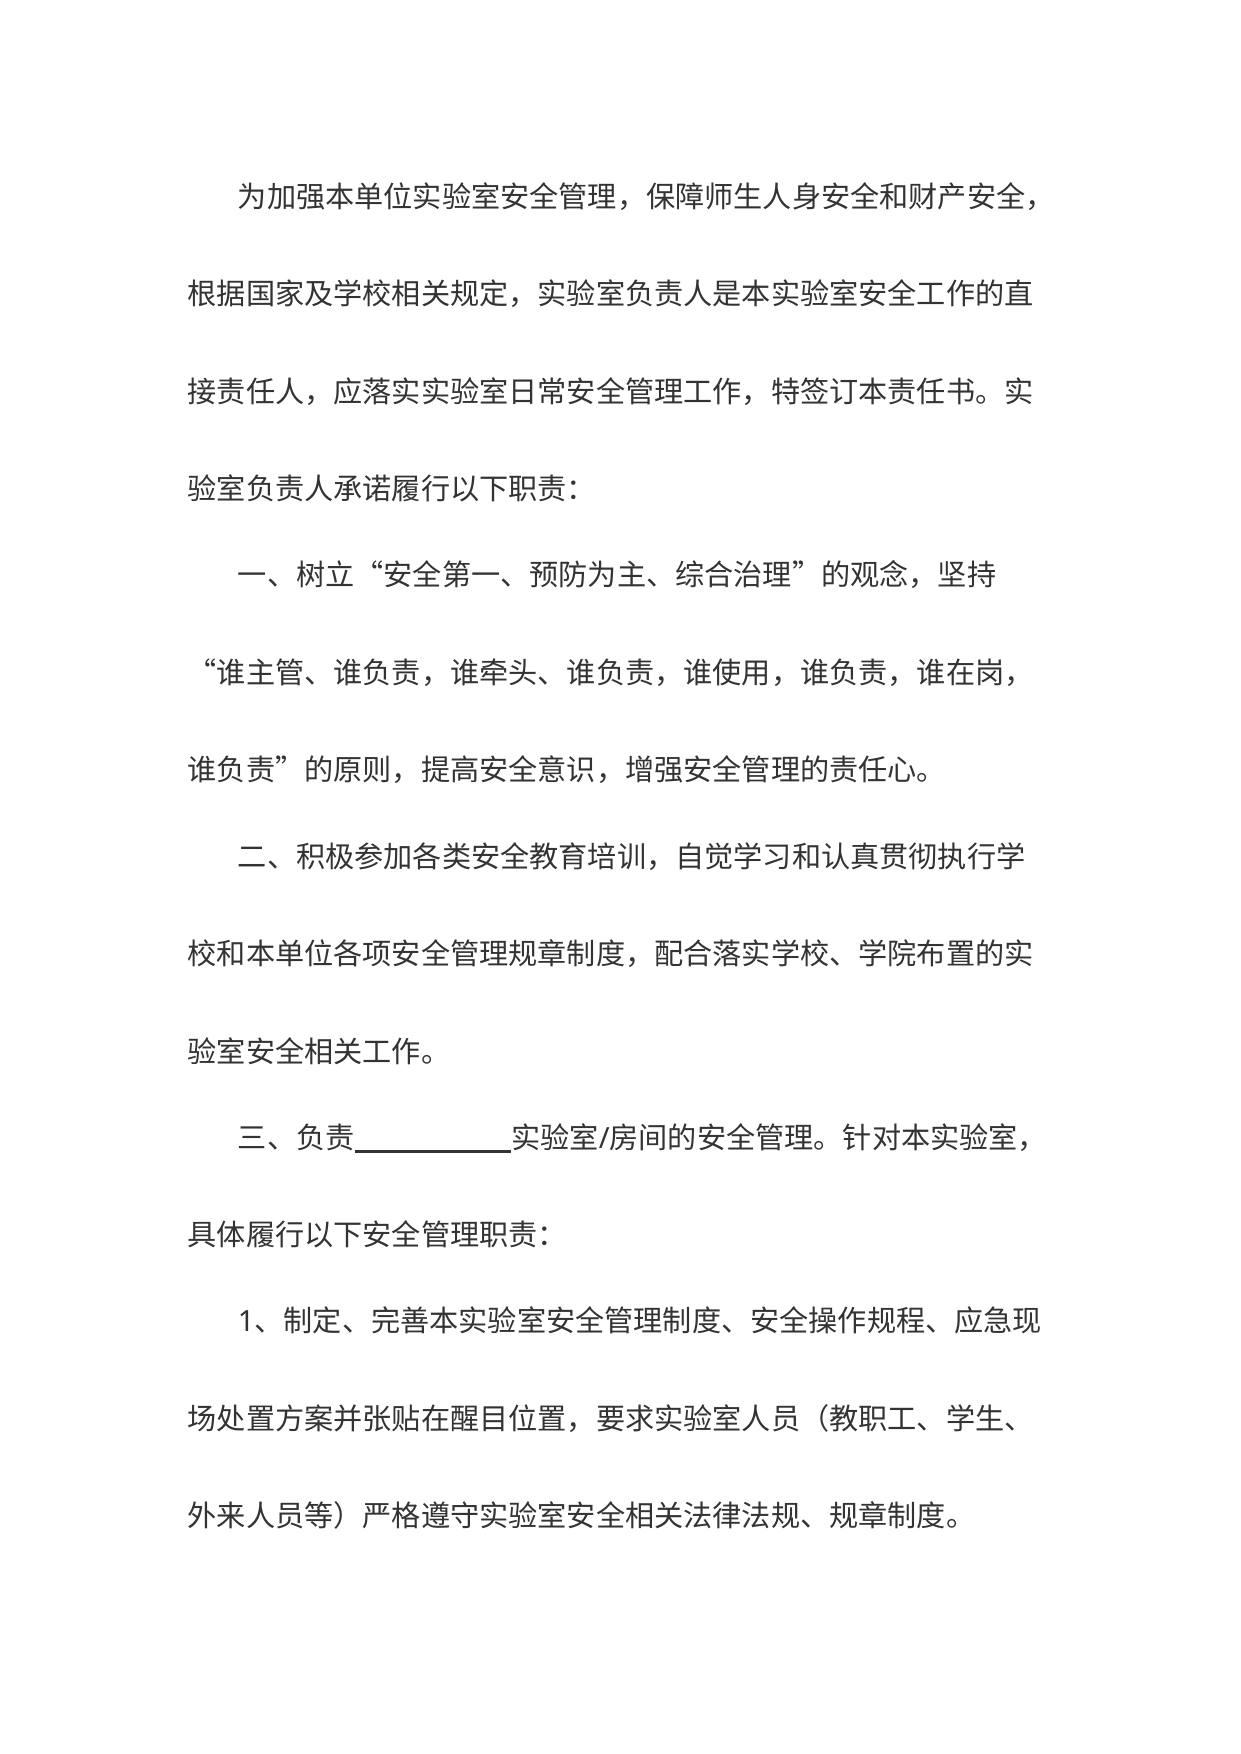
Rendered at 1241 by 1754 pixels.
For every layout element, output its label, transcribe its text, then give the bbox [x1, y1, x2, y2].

text 1、制定、完善本实验室安全管理制度、安全操作规程、应急现场处置方案并张贴在醒目位置，要求实验室人员（教职工、学生、外来人员等）严格遵守实验室安全相关法律法规、规章制度。 [187, 1287, 1053, 1547]
text 为加强本单位实验室安全管理，保障师生人身安全和财产安全，根据国家及学校相关规定，实验室负责人是本实验室安全工作的直接责任人，应落实实验室日常安全管理工作，特签订本责任书。实验室负责人承诺履行以下职责： [187, 162, 1053, 519]
text 二、积极参加各类安全教育培训，自觉学习和认真贯彻执行学校和本单位各项安全管理规章制度，配合落实学校、学院布置的实验室安全相关工作。 [187, 822, 1053, 1082]
text 一、树立“安全第一、预防为主、综合治理”的观念，坚持“谁主管、谁负责，谁牵头、谁负责，谁使用，谁负责，谁在岗，谁负责”的原则，提高安全意识，增强安全管理的责任心。 [187, 541, 1053, 801]
text 三、负责 实验室/房间的安全管理。针对本实验室，具体履行以下安全管理职责： [187, 1103, 1053, 1265]
